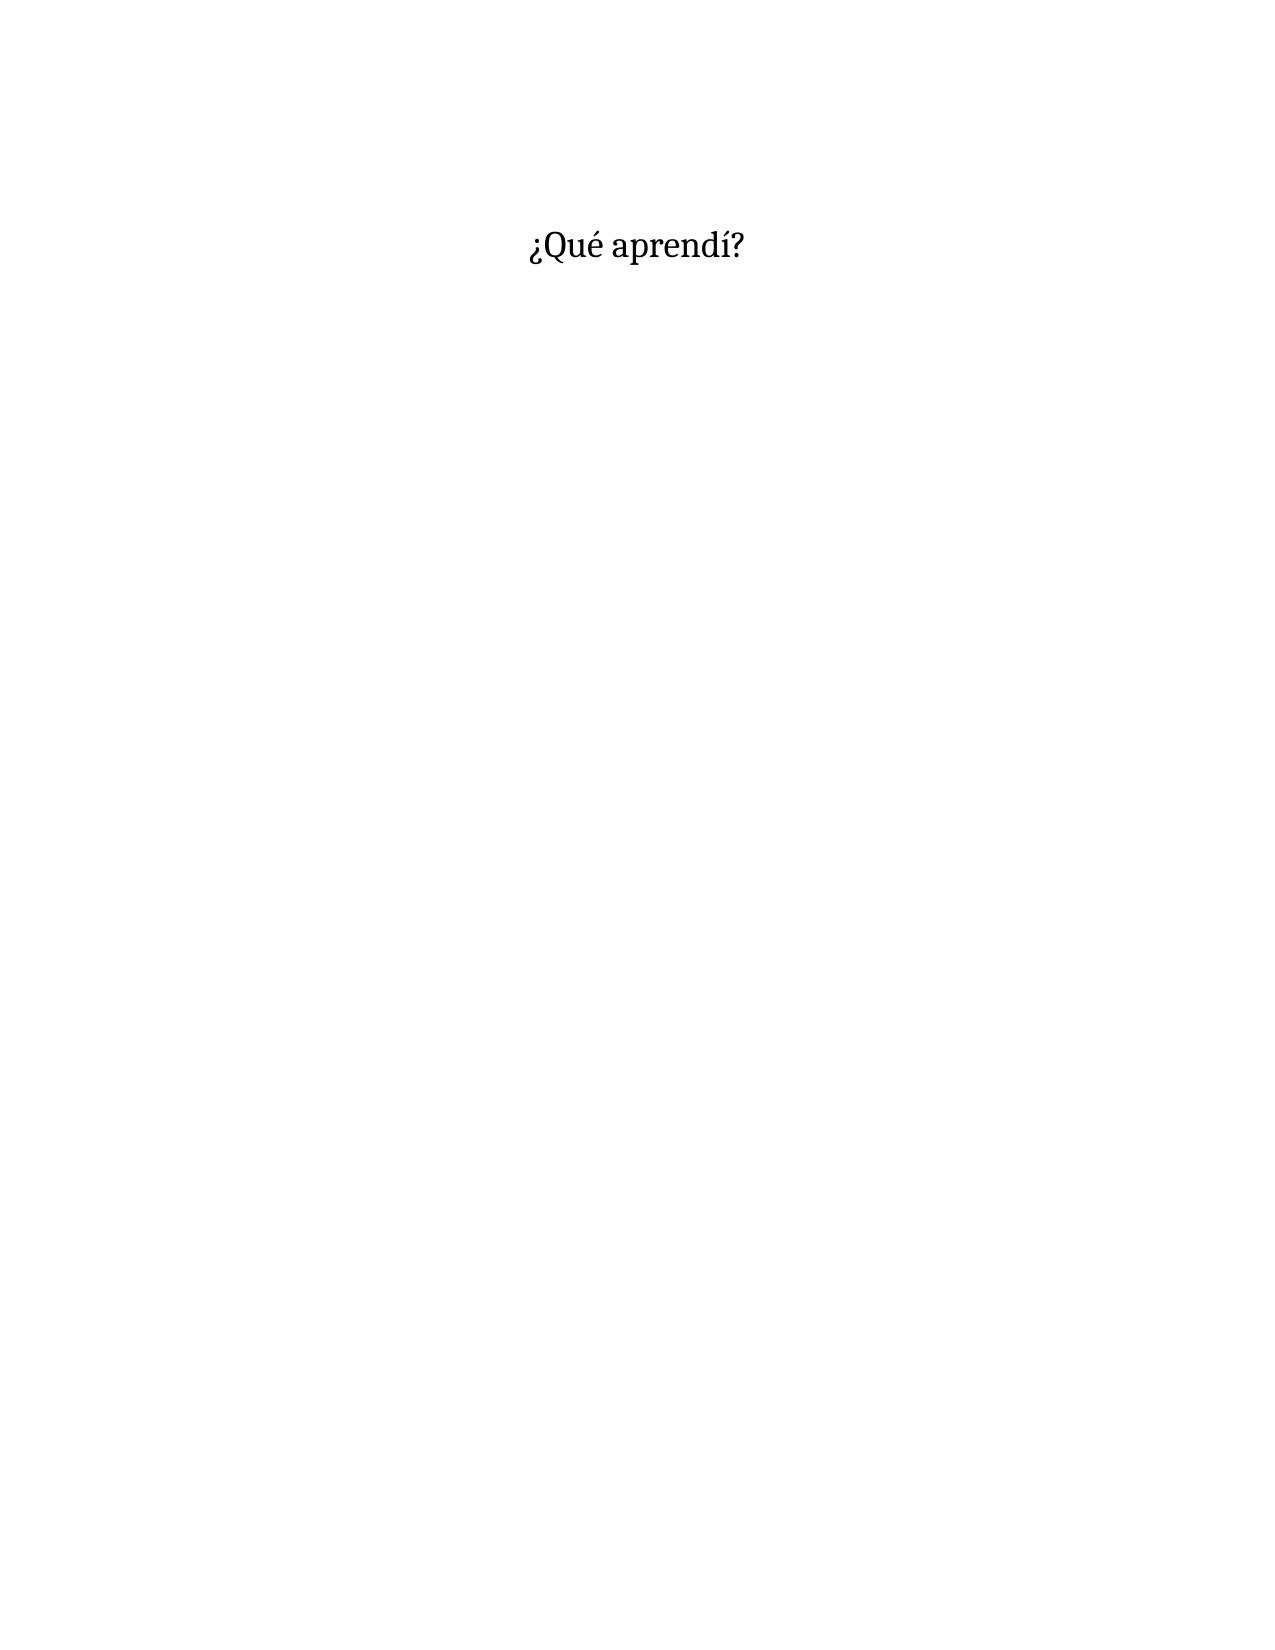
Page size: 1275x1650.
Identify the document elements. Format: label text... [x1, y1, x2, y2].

text ¿Qué aprendí? [64, 223, 1210, 267]
